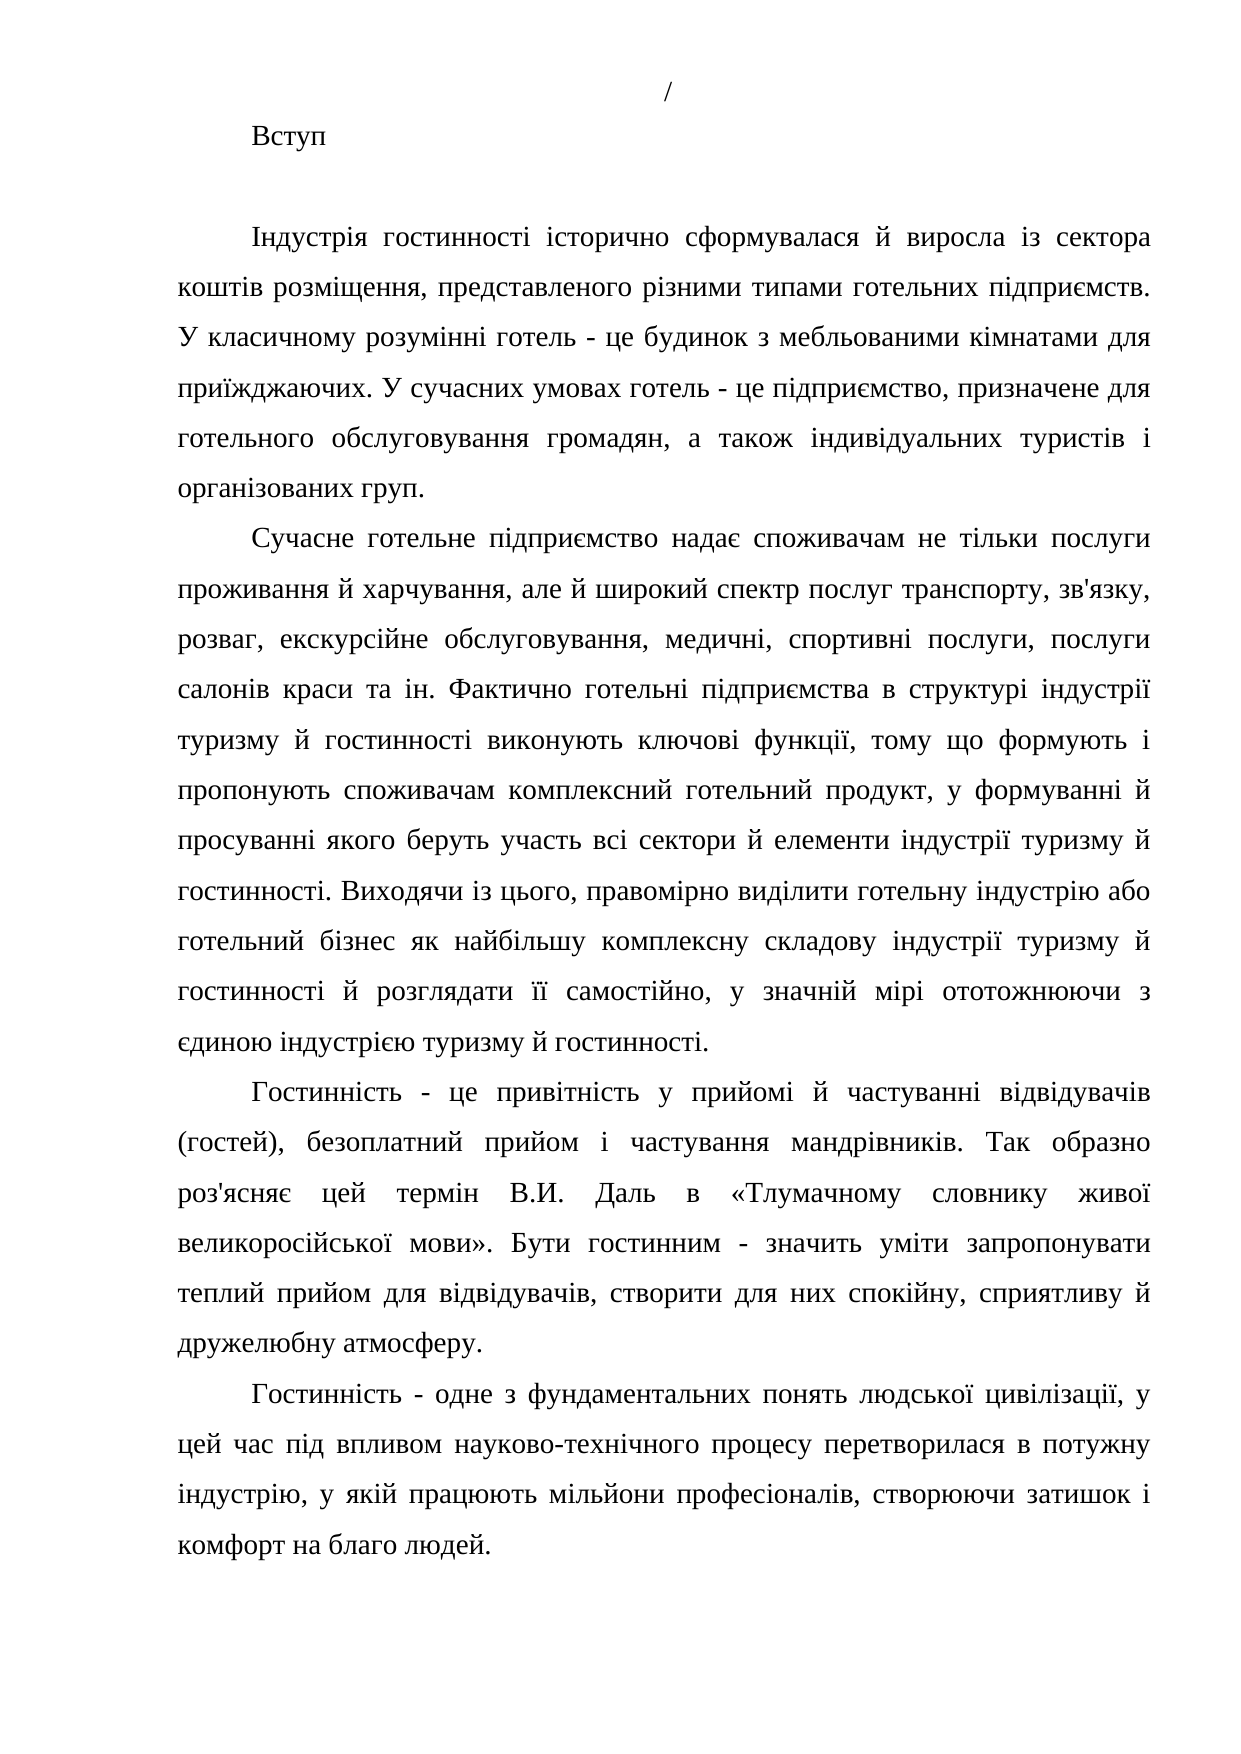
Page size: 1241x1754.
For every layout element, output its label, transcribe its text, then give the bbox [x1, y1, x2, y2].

text Гостинність - це привітність у прийомі й частуванні відвідувачів (гостей), безоплатний прийом і частування мандрівників. Так образно роз'ясняє цей термін В.И. Даль в «Тлумачному словнику живої великоросійської мови». Бути гостинним - значить уміти запропонувати теплий прийом для відвідувачів, створити для них спокійну, сприятливу й дружелюбну атмосферу. [177, 1074, 1152, 1359]
text Індустрія гостинності історично сформувалася й виросла із сектора коштів розміщення, представленого різними типами готельних підприємств. У класичному розумінні готель - це будинок з мебльованими кімнатами для приїжджаючих. У сучасних умовах готель - це підприємство, призначене для готельного обслуговування громадян, а також індивідуальних туристів і організованих груп. [177, 219, 1152, 504]
text Гостинність - одне з фундаментальних понять людської цивілізації, у цей час під впливом науково-технічного процесу перетворилася в потужну індустрію, у якій працюють мільйони професіоналів, створюючи затишок і комфорт на благо людей. [177, 1376, 1152, 1560]
text Сучасне готельне підприємство надає споживачам не тільки послуги проживання й харчування, але й широкий спектр послуг транспорту, зв'язку, розваг, екскурсійне обслуговування, медичні, спортивні послуги, послуги салонів краси та ін. Фактично готельні підприємства в структурі індустрії туризму й гостинності виконують ключові функції, тому що формують і пропонують споживачам комплексний готельний продукт, у формуванні й просуванні якого беруть участь всі сектори й елементи індустрії туризму й гостинності. Виходячи із цього, правомірно виділити готельну індустрію або готельний бізнес як найбільшу комплексну складову індустрії туризму й гостинності й розглядати її самостійно, у значній мірі ототожнюючи з єдиною індустрією туризму й гостинності. [177, 521, 1152, 1057]
subtitle Вступ [177, 118, 1152, 152]
